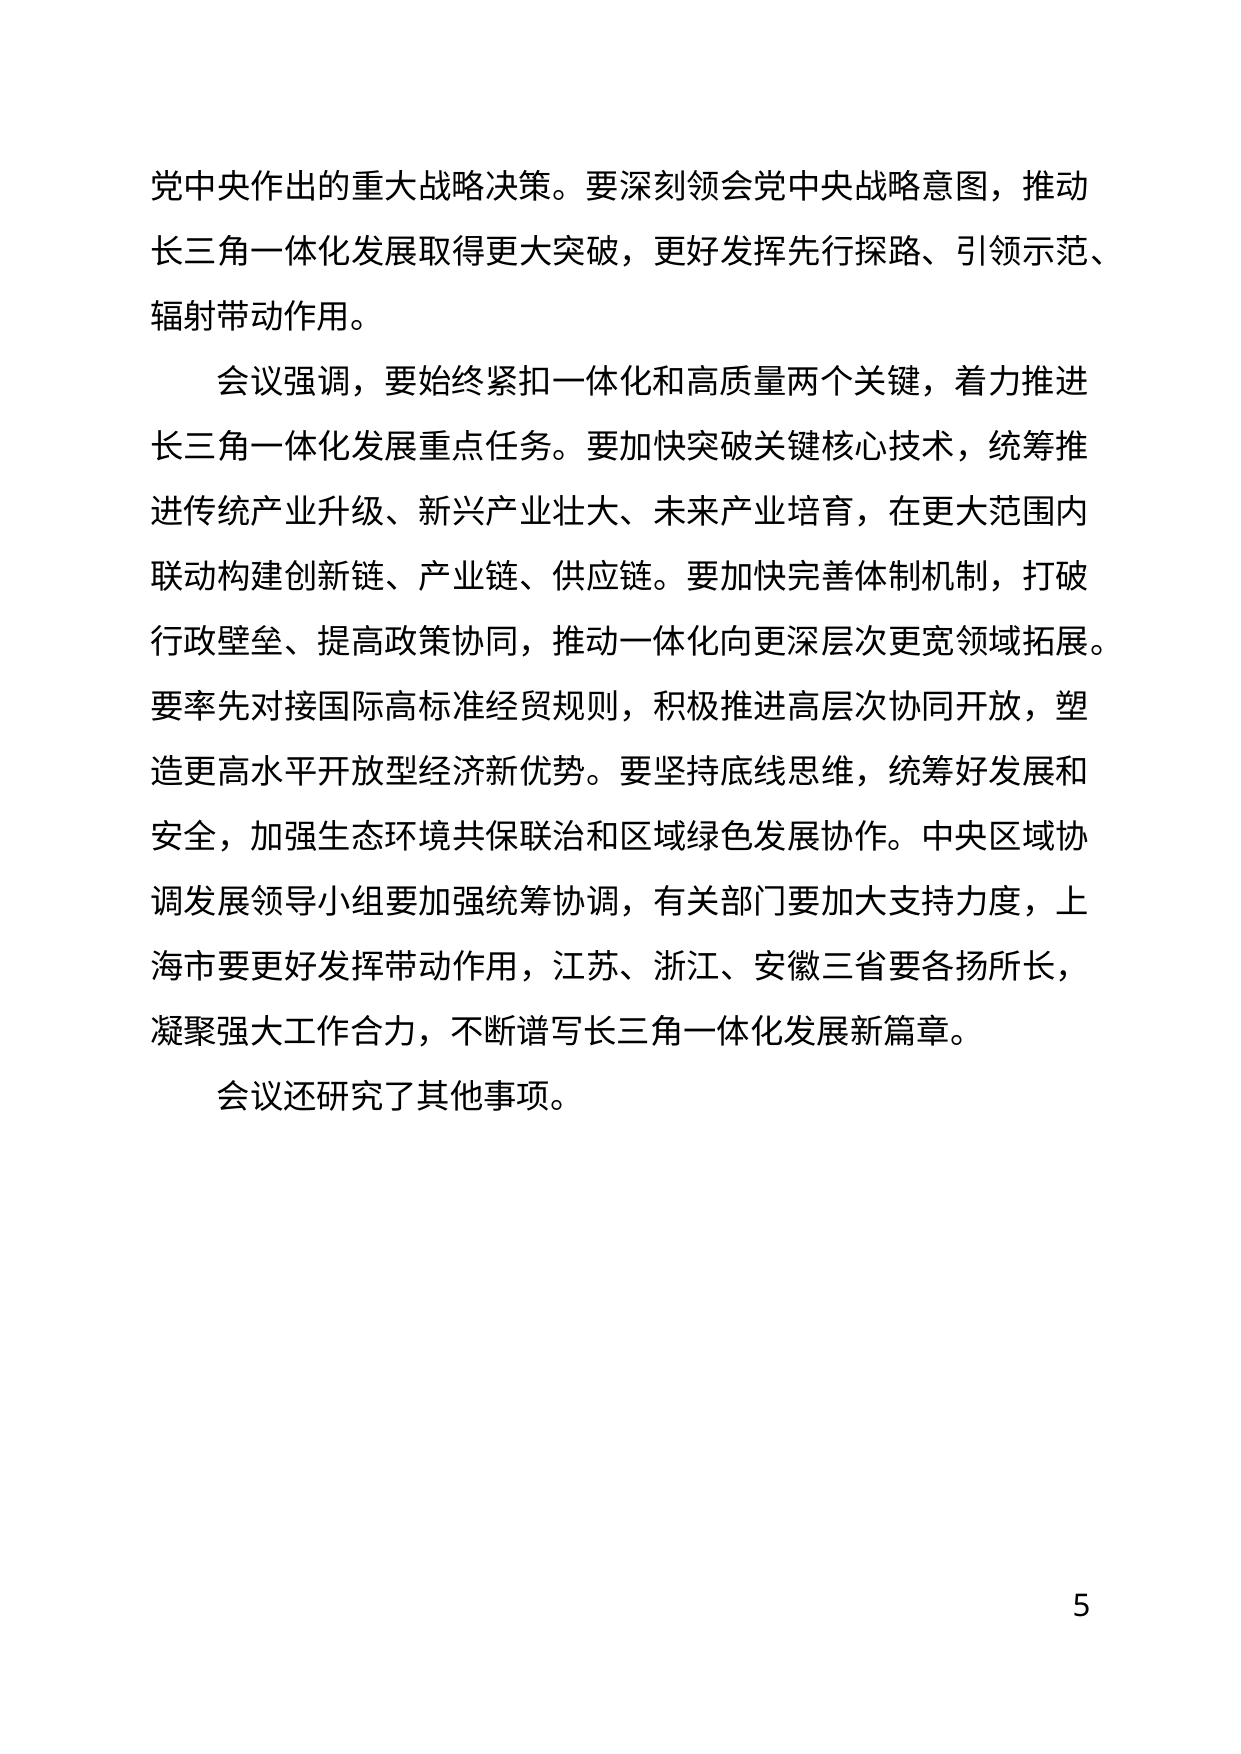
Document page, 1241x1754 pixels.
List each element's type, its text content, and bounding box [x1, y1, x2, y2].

text 会议还研究了其他事项。 [150, 1061, 1090, 1126]
text 会议强调，要始终紧扣一体化和高质量两个关键，着力推进长三角一体化发展重点任务。要加快突破关键核心技术，统筹推进传统产业升级、新兴产业壮大、未来产业培育，在更大范围内联动构建创新链、产业链、供应链。要加快完善体制机制，打破行政壁垒、提高政策协同，推动一体化向更深层次更宽领域拓展。要率先对接国际高标准经贸规则，积极推进高层次协同开放，塑造更高水平开放型经济新优势。要坚持底线思维，统筹好发展和安全，加强生态环境共保联治和区域绿色发展协作。中央区域协调发展领导小组要加强统筹协调，有关部门要加大支持力度，上海市要更好发挥带动作用，江苏、浙江、安徽三省要各扬所长，凝聚强大工作合力，不断谱写长三角一体化发展新篇章。 [150, 346, 1090, 1061]
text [150, 151, 1090, 346]
